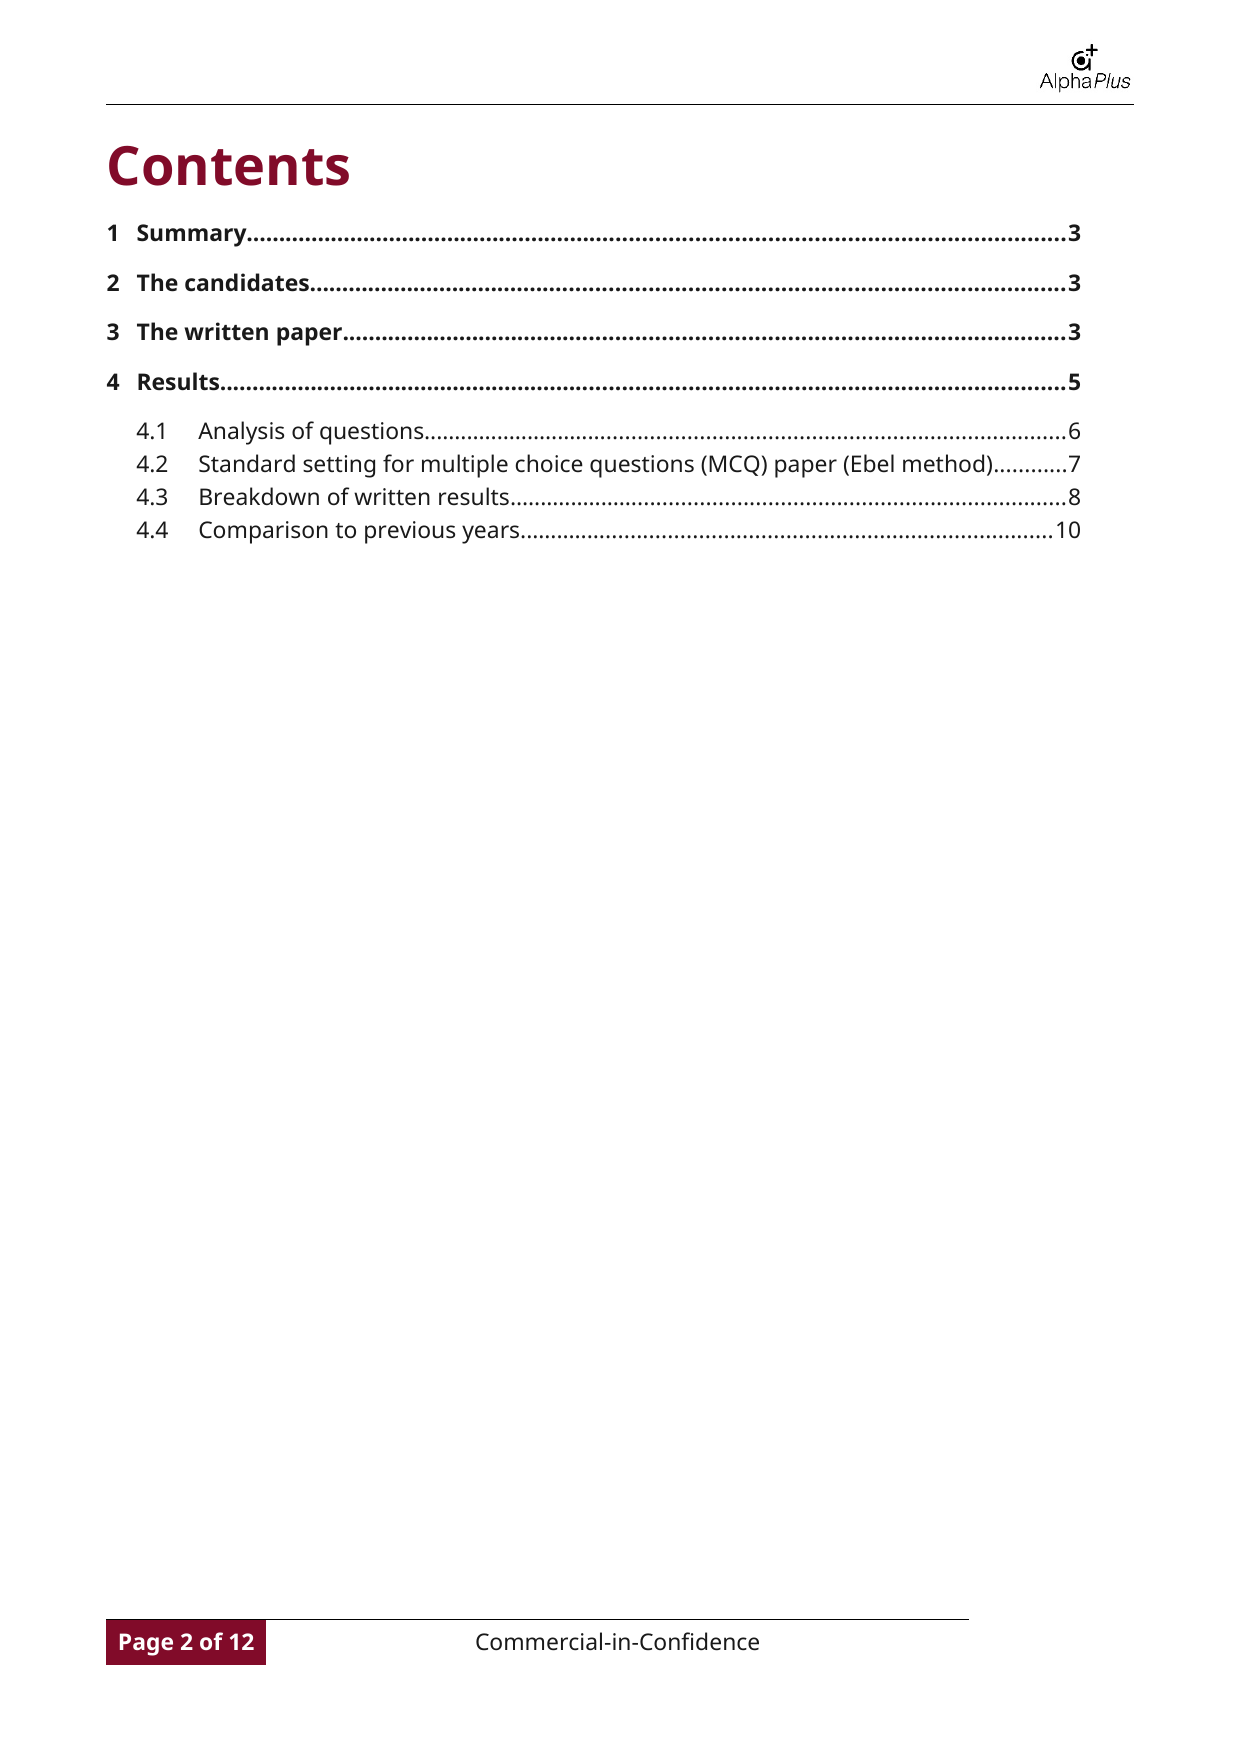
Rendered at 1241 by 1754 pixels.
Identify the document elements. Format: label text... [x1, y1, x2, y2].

subtitle Contents [106, 127, 1134, 201]
picture [1036, 39, 1134, 97]
text 4.2 Standard setting for multiple choice questions (MCQ) paper (Ebel method) 7 [136, 448, 1134, 479]
text 4.4 Comparison to previous years 10 [136, 513, 1134, 545]
text 4.1 Analysis of questions 6 [136, 415, 1134, 446]
text 4 Results 5 [106, 366, 1134, 397]
text 1 Summary 3 [106, 217, 1134, 248]
text 2 The candidates 3 [106, 267, 1134, 298]
text 4.3 Breakdown of written results 8 [136, 481, 1134, 512]
text 3 The written paper 3 [106, 316, 1134, 347]
